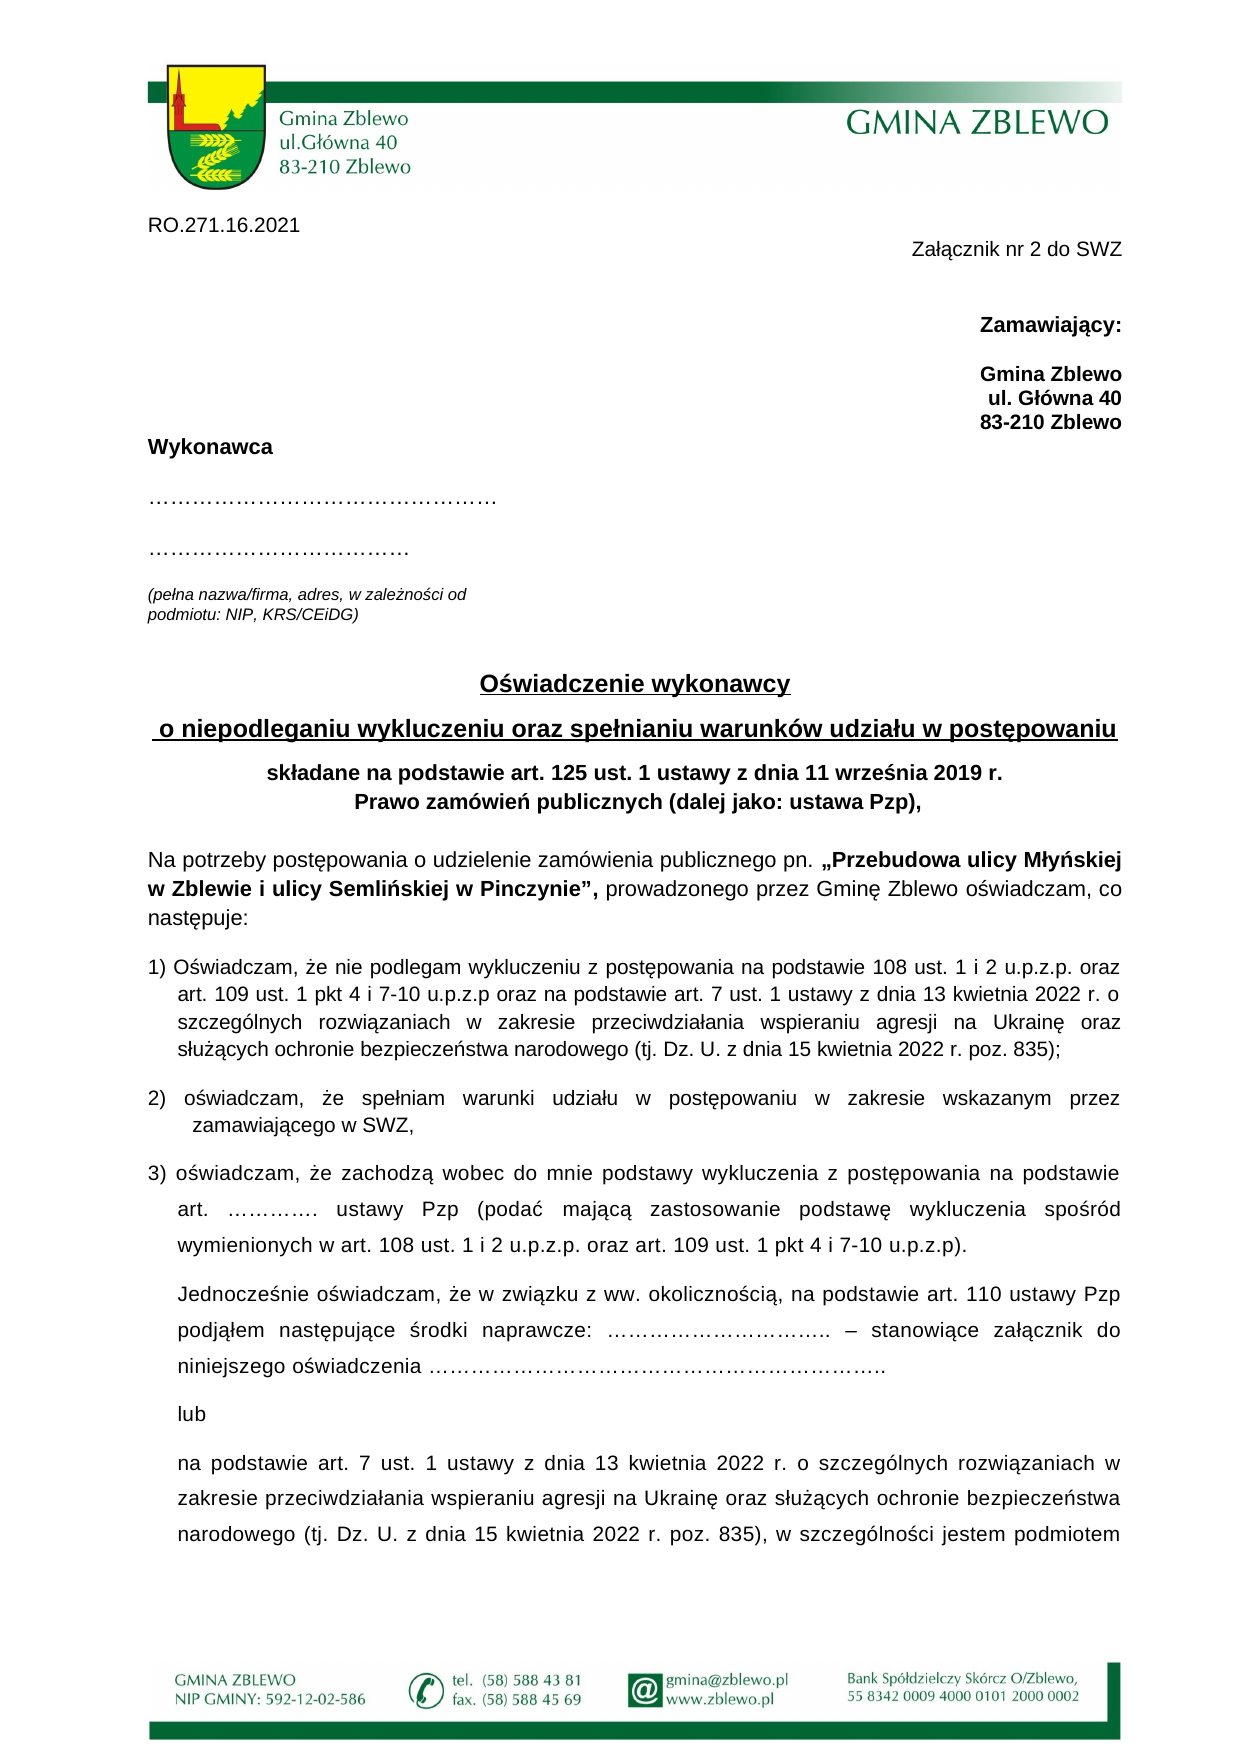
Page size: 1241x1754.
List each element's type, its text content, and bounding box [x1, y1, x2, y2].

text Gmina Zblewo [148, 362, 1122, 386]
text (pełna nazwa/firma, adres, w zależności od podmiotu: NIP, KRS/CEiDG) [148, 585, 502, 623]
text Wykonawca [148, 434, 1122, 459]
text Załącznik nr 2 do SWZ [148, 237, 1122, 261]
picture [147, 59, 1123, 190]
text Zamawiający: [694, 312, 1122, 337]
text Prawo zamówień publicznych (dalej jako: ustawa Pzp), [148, 789, 1122, 814]
text 83-210 Zblewo [148, 410, 1122, 434]
text Oświadczenie wykonawcy [148, 669, 1122, 698]
picture [147, 1661, 1123, 1743]
text 1) Oświadczam, że nie podlegam wykluczeniu z postępowania na podstawie 108 ust. 1 i 2 u.p.z.p. oraz art. 109 ust. 1 pkt 4 i 7-10 u.p.z.p oraz na podstawie art. 7 ust. 1 ustawy z dnia 13 kwietnia 2022 r. o szczególnych rozwiązaniach w zakresie przeciwdziałania wspieraniu agresji na Ukrainę oraz służących ochronie bezpieczeństwa narodowego (tj. Dz. U. z dnia 15 kwietnia 2022 r. poz. 835); [148, 954, 1122, 1061]
text 2) oświadczam, że spełniam warunki udziału w postępowaniu w zakresie wskazanym przez zamawiającego w SWZ, [148, 1085, 1122, 1137]
text 3) oświadczam, że zachodzą wobec do mnie podstawy wykluczenia z postępowania na podstawie art. …………. ustawy Pzp (podać mającą zastosowanie podstawę wykluczenia spośród wymienionych w art. 108 ust. 1 i 2 u.p.z.p. oraz art. 109 ust. 1 pkt 4 i 7-10 u.p.z.p). [148, 1161, 1122, 1257]
text ul. Główna 40 [148, 386, 1122, 410]
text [177, 1450, 1122, 1546]
text ………………………………………………………………………… [148, 484, 502, 560]
text Jednocześnie oświadczam, że w związku z ww. okolicznością, na podstawie art. 110 ustawy Pzp podjąłem następujące środki naprawcze: ………………………….. – stanowiące załącznik do niniejszego oświadczenia ……………………………………………………….. [177, 1282, 1122, 1377]
text składane na podstawie art. 125 ust. 1 ustawy z dnia 11 września 2019 r. [148, 760, 1122, 785]
text lub [177, 1402, 1122, 1426]
text RO.271.16.2021 [148, 213, 1122, 237]
text o niepodleganiu wykluczeniu oraz spełnianiu warunków udziału w postępowaniu [148, 714, 1122, 743]
text Na potrzeby postępowania o udzielenie zamówienia publicznego pn. „Przebudowa ulicy Młyńskiej w Zblewie i ulicy Semlińskiej w Pinczynie”, prowadzonego przez Gminę Zblewo oświadczam, co następuje: [148, 847, 1122, 930]
